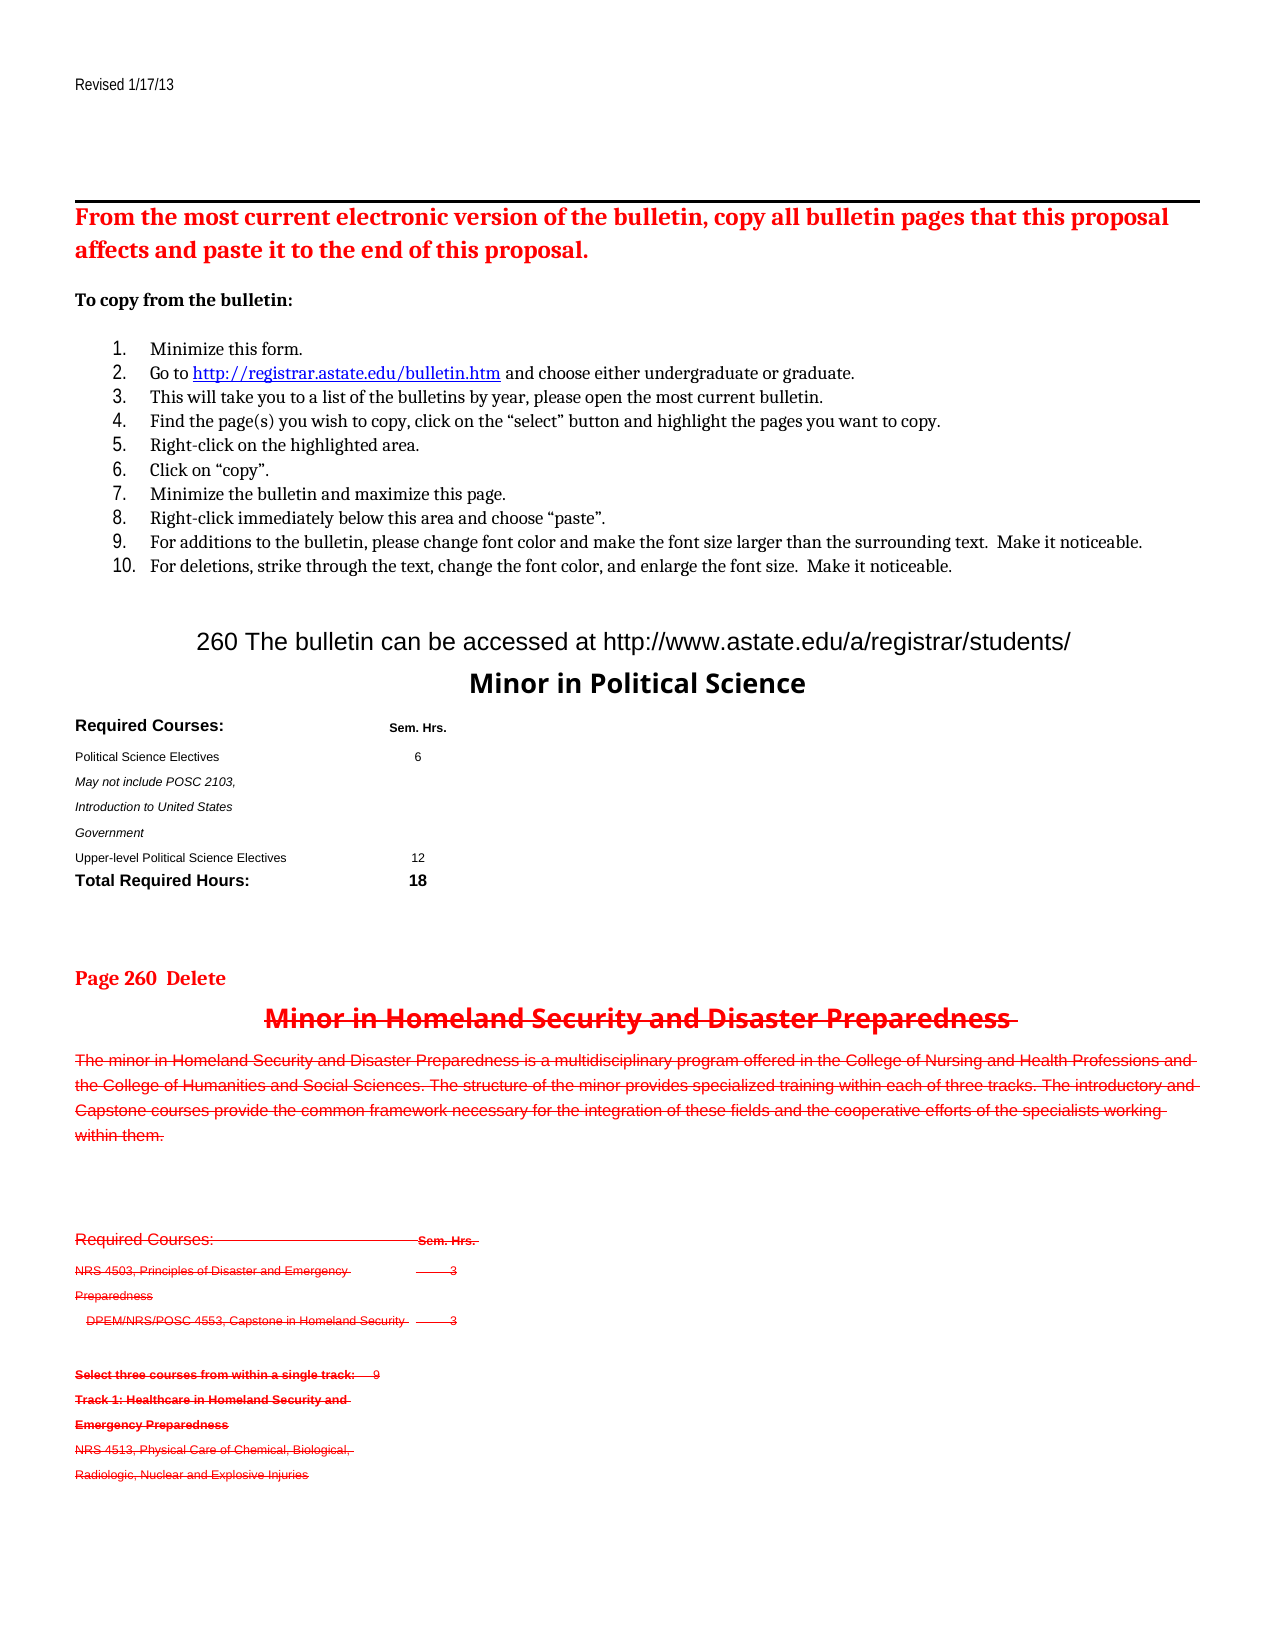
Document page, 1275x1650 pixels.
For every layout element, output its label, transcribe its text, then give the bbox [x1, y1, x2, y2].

list Find the page(s) you wish to copy, click on the “select” button and highlight the pages you want to copy. [112, 408, 1200, 432]
list For deletions, strike through the text, change the font color, and enlarge the font size. Make it noticeable. [112, 553, 1200, 605]
list For additions to the bulletin, please change font color and make the font size larger than the surrounding text. Make it noticeable. [112, 529, 1200, 553]
text From the most current electronic version of the bulletin, copy all bulletin pages that this proposal affects and paste it to the end of this proposal. [75, 203, 1200, 265]
list Minimize the bulletin and maximize this page. [112, 481, 1200, 505]
list Right-click on the highlighted area. [112, 432, 1200, 456]
list This will take you to a list of the bulletins by year, please open the most current bulletin. [112, 384, 1200, 408]
list Click on “copy”. [112, 456, 1200, 481]
list Right-click immediately below this area and choose “paste”. [112, 505, 1200, 529]
list Minimize this form. [112, 336, 1200, 360]
list Go to http://registrar.astate.edu/bulletin.htm and choose either undergraduate or graduate. [112, 360, 1200, 384]
text To copy from the bulletin: [75, 290, 1200, 312]
